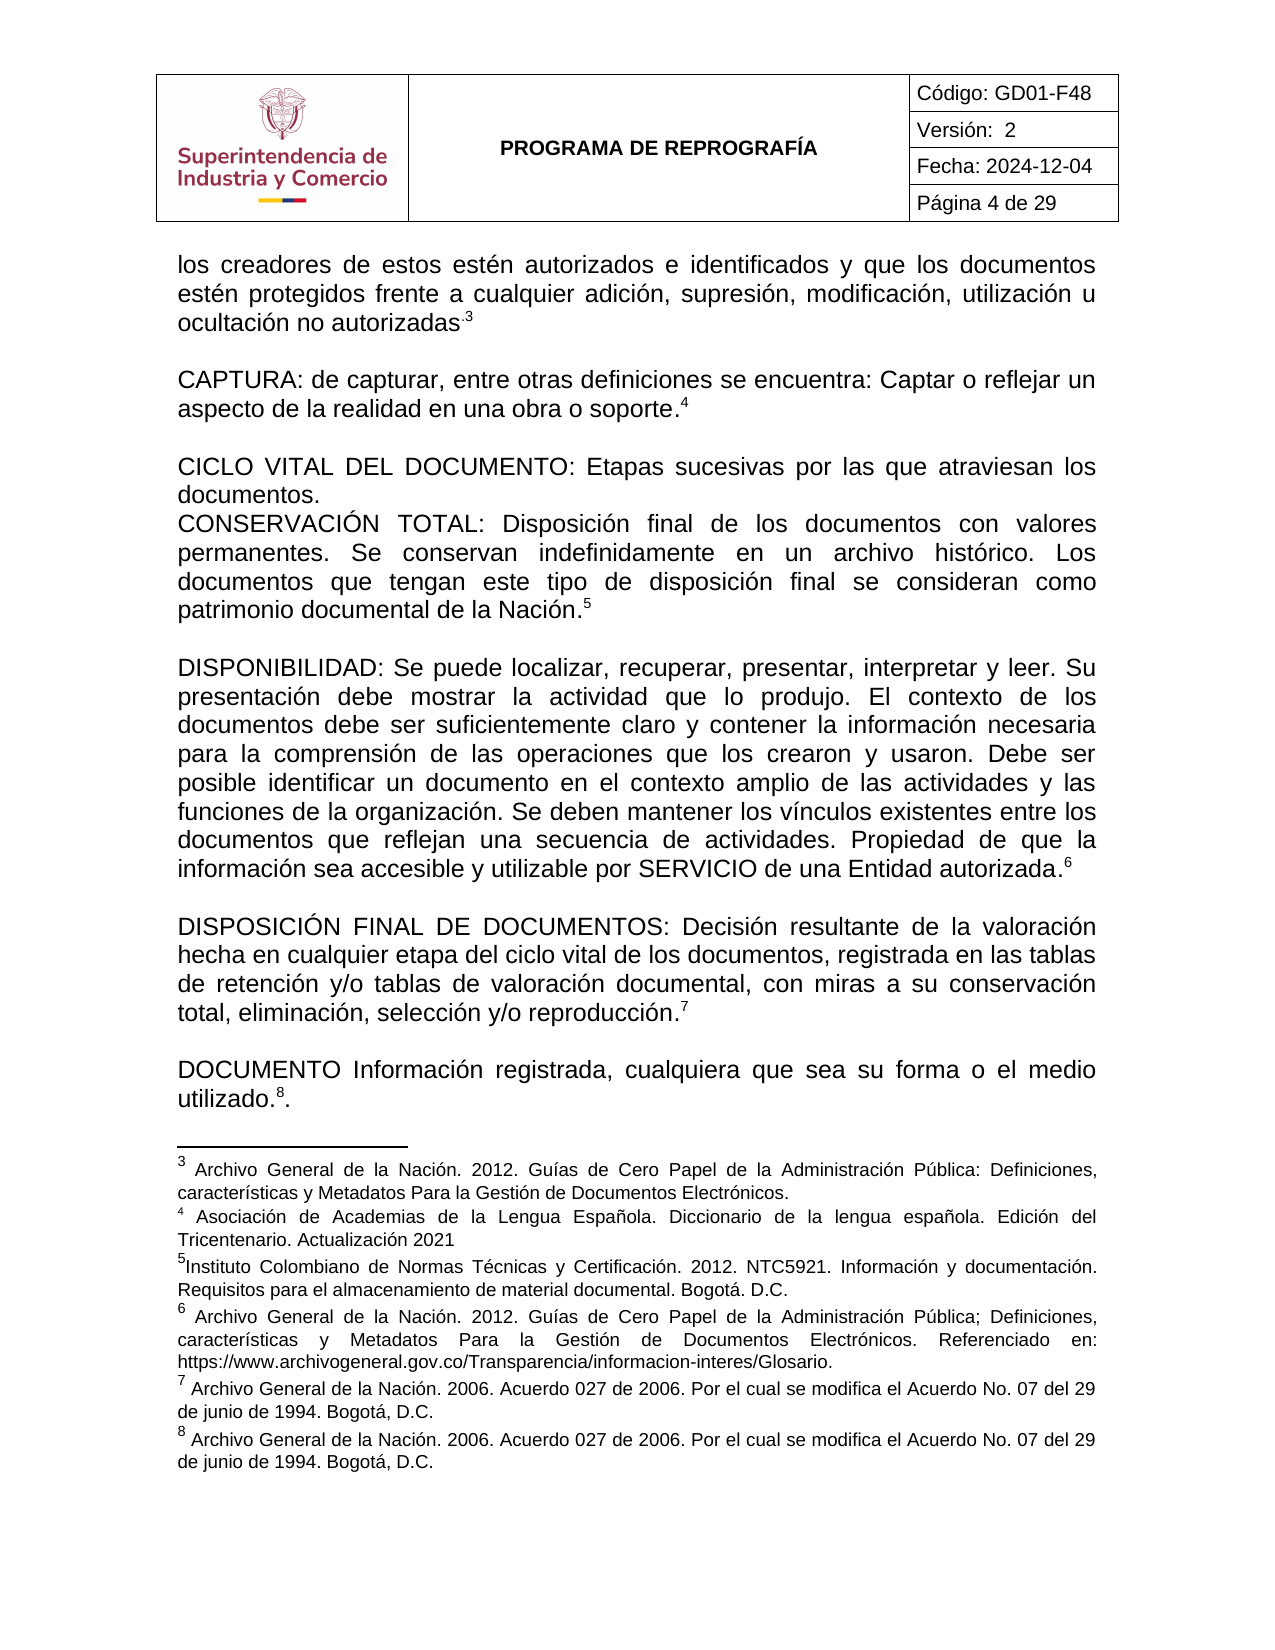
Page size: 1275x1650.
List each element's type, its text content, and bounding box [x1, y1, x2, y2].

text CONSERVACIÓN TOTAL: Disposición final de los documentos con valores permanentes. Se conservan indefinidamente en un archivo histórico. Los documentos que tengan este tipo de disposición final se consideran como patrimonio documental de la Nación. [177, 509, 1098, 624]
text DISPONIBILIDAD: Se puede localizar, recuperar, presentar, interpretar y leer. Su presentación debe mostrar la actividad que lo produjo. El contexto de los documentos debe ser suficientemente claro y contener la información necesaria para la comprensión de las operaciones que los crearon y usaron. Debe ser posible identificar un documento en el contexto amplio de las actividades y las funciones de la organización. Se deben mantener los vínculos existentes entre los documentos que reflejan una secuencia de actividades. Propiedad de que la información sea accesible y utilizable por SERVICIO de una Entidad autorizada. [177, 653, 1098, 883]
text DOCUMENTO Información registrada, cualquiera que sea su forma o el medio utilizado.. [177, 1055, 1098, 1113]
text DISPOSICIÓN FINAL DE DOCUMENTOS: Decisión resultante de la valoración hecha en cualquier etapa del ciclo vital de los documentos, registrada en las tablas de retención y/o tablas de valoración documental, con miras a su conservación total, eliminación, selección y/o reproducción. [177, 912, 1098, 1027]
picture [164, 75, 399, 214]
text CAPTURA: de capturar, entre otras definiciones se encuentra: Captar o reflejar un aspecto de la realidad en una obra o soporte. [177, 365, 1098, 423]
text CICLO VITAL DEL DOCUMENTO: Etapas sucesivas por las que atraviesan los documentos. [177, 452, 1098, 509]
